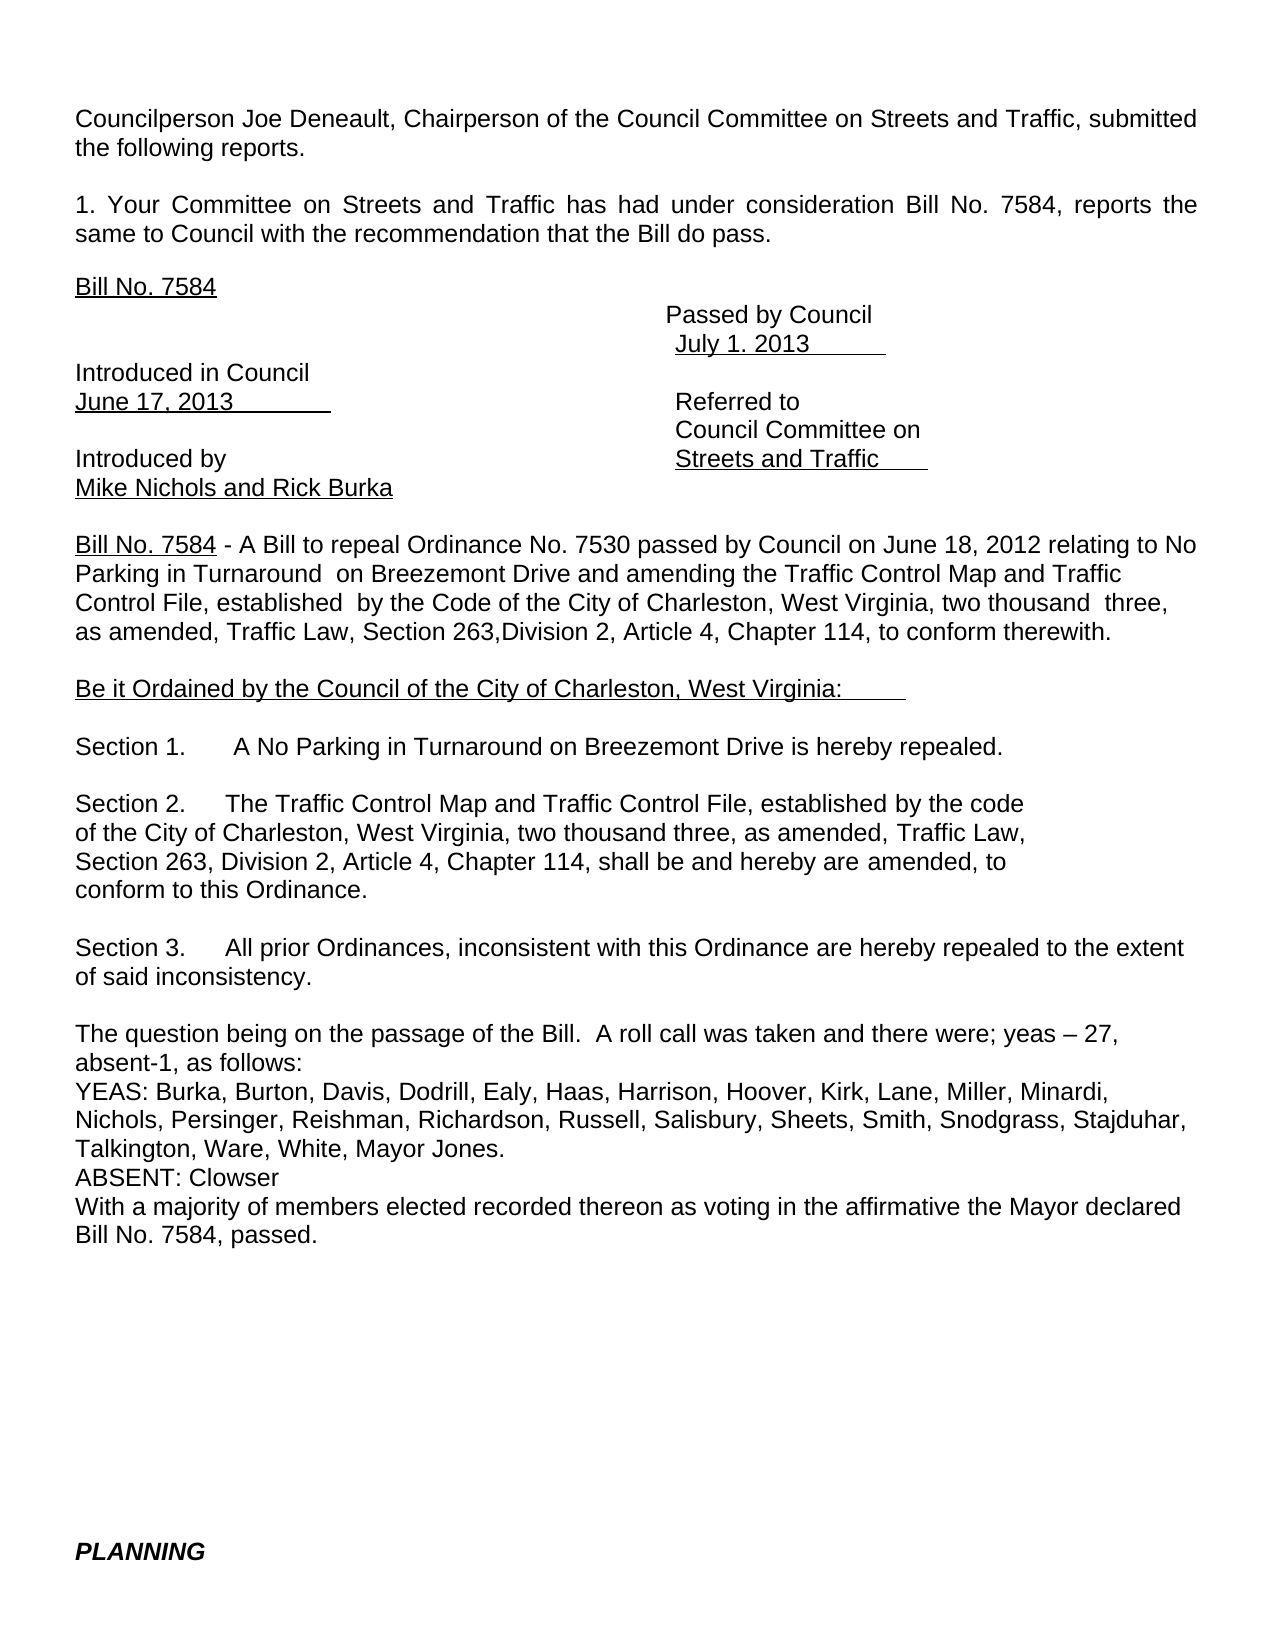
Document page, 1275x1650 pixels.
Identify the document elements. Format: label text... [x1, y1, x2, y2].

text Introduced by Streets and Traffic [75, 444, 1200, 473]
text June 17, 2013 Referred to [75, 387, 1200, 415]
text 1. Your Committee on Streets and Traffic has had under consideration Bill No. 7584, reports the same to Council with the recommendation that the Bill do pass. [75, 190, 1200, 247]
text of the City of Charleston, West Virginia, two thousand three, as amended, Traffic Law, [75, 818, 1200, 847]
text Section 3. All prior Ordinances, inconsistent with this Ordinance are hereby repealed to the extent of said inconsistency. [75, 933, 1200, 990]
text Be it Ordained by the Council of the City of Charleston, West Virginia: [75, 674, 1200, 703]
text With a majority of members elected recorded thereon as voting in the affirmative the Mayor declared Bill No. 7584, passed. [75, 1192, 1200, 1249]
text Section 1. A No Parking in Turnaround on Breezemont Drive is hereby repealed. [75, 732, 1200, 760]
text Council Committee on [75, 415, 1200, 444]
text YEAS: Burka, Burton, Davis, Dodrill, Ealy, Haas, Harrison, Hoover, Kirk, Lane, Miller, Minardi, Nichols, Persinger, Reishman, Richardson, Russell, Salisbury, Sheets, Smith, Snodgrass, Stajduhar, Talkington, Ware, White, Mayor Jones. [75, 1077, 1200, 1163]
text Section 2. The Traffic Control Map and Traffic Control File, established by the code [75, 789, 1200, 818]
text Bill No. 7584 [75, 272, 1200, 300]
text Mike Nichols and Rick Burka [75, 473, 1200, 502]
text Passed by Council [75, 300, 1200, 329]
text Councilperson Joe Deneault, Chairperson of the Council Committee on Streets and Traffic, submitted the following reports. [75, 104, 1200, 161]
text Introduced in Council [75, 358, 1200, 387]
text Section 263, Division 2, Article 4, Chapter 114, shall be and hereby are amended, to [75, 847, 1200, 875]
text conform to this Ordinance. [75, 875, 1200, 904]
text PLANNING [75, 1537, 1200, 1565]
text Bill No. 7584 - A Bill to repeal Ordinance No. 7530 passed by Council on June 18, 2012 relating to No Parking in Turnaround on Breezemont Drive and amending the Traffic Control Map and Traffic Control File, established by the Code of the City of Charleston, West Virginia, two thousand three, as amended, Traffic Law, Section 263,Division 2, Article 4, Chapter 114, to conform therewith. [75, 530, 1200, 645]
text ABSENT: Clowser [75, 1163, 1200, 1192]
text July 1. 2013 [75, 329, 1200, 358]
text The question being on the passage of the Bill. A roll call was taken and there were; yeas – 27, absent-1, as follows: [75, 1019, 1200, 1077]
